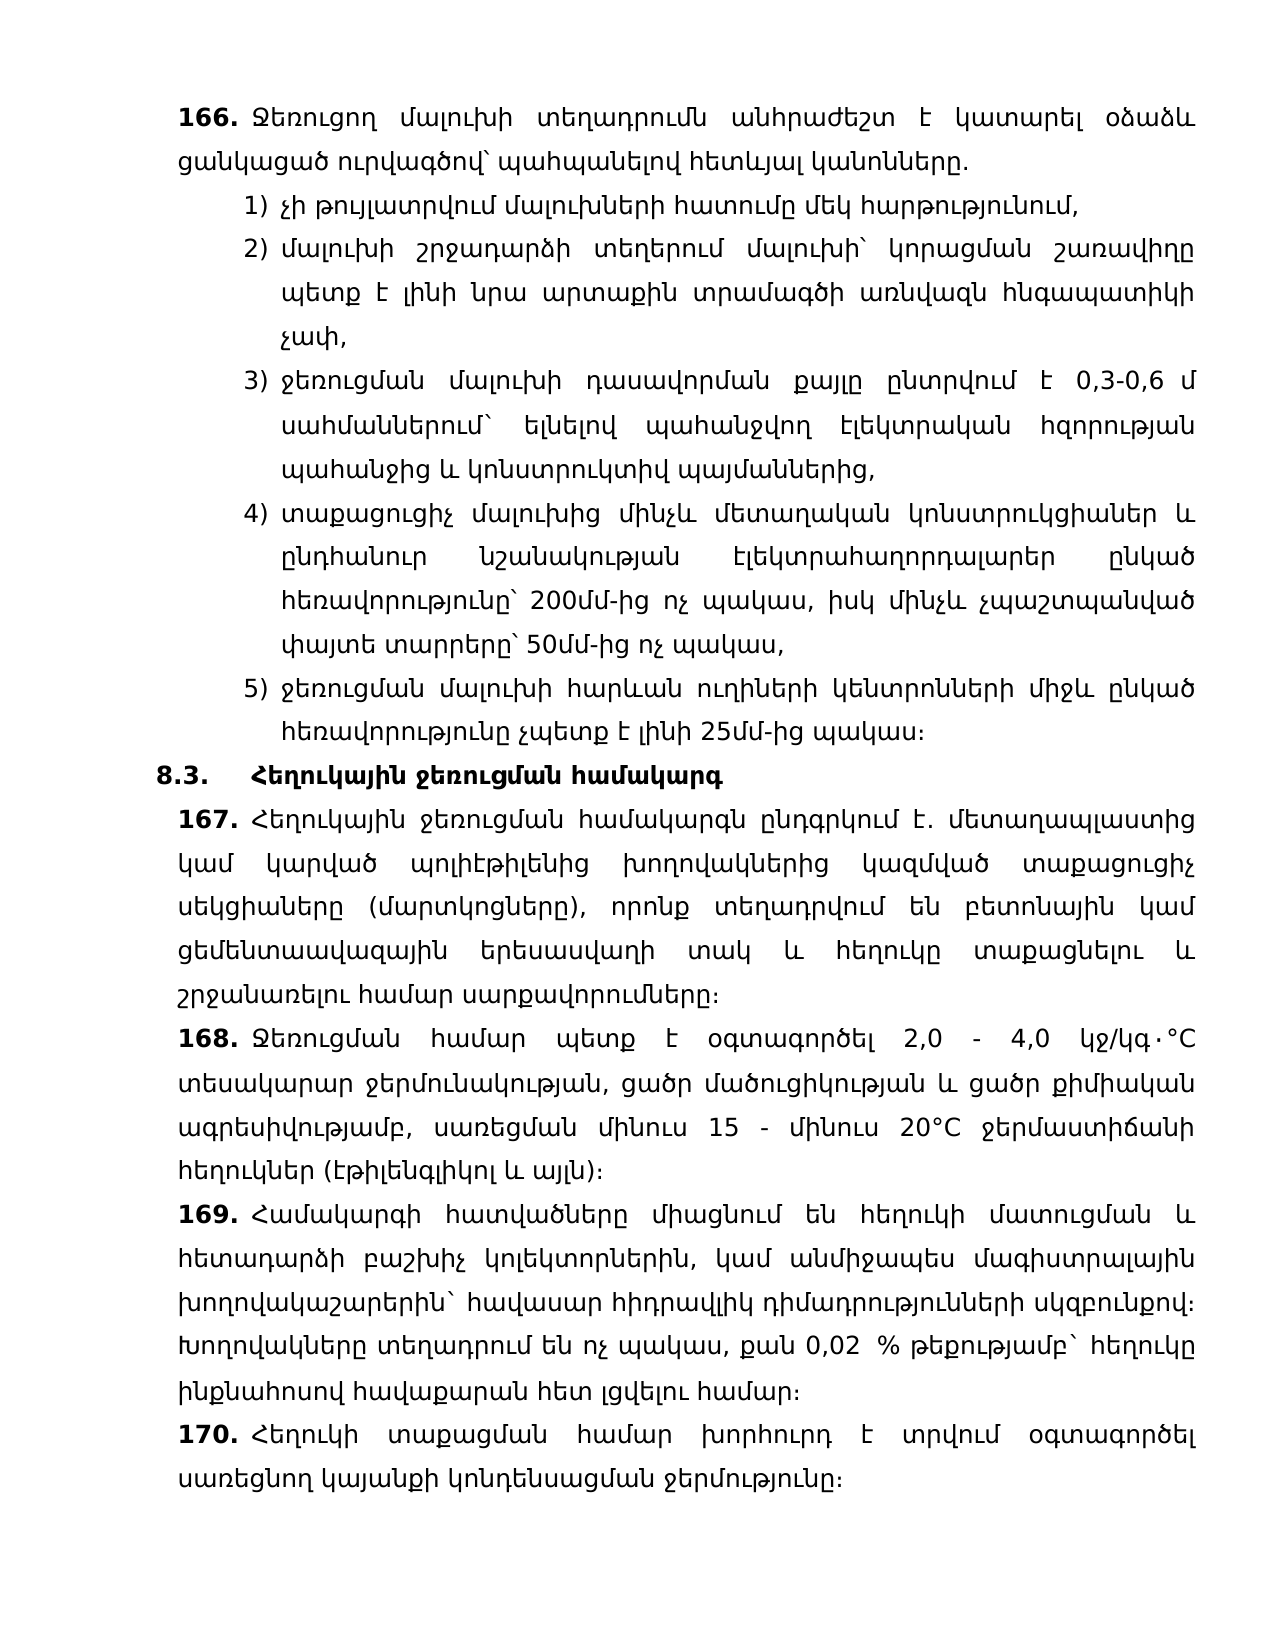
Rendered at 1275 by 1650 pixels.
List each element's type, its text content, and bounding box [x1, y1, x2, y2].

list Հեղուկի տաքացման համար խորհուրդ է տրվում օգտագործել սառեցնող կայանքի կոնդենսացման ջերմությունը։ [177, 1421, 1196, 1493]
list ջեռուցման մալուխի դասավորման քայլը ընտրվում է 0,3-0,6 մ սահմաններում` ելնելով պահանջվող էլեկտրական հզորության պահանջից և կոնստրուկտիվ պայմաններից, [243, 366, 1196, 484]
list չի թույլատրվում մալուխների հատումը մեկ հարթությունում, [243, 191, 1196, 220]
list Հեղուկային ջեռուցման համակարգն ընդգրկում է․ մետաղապլաստից կամ կարված պոլիէթիլենից խողովակներից կազմված տաքացուցիչ սեկցիաները (մարտկոցները), որոնք տեղադրվում են բետոնային կամ ցեմենտաավազային երեսասվաղի տակ և հեղուկը տաքացնելու և շրջանառելու համար սարքավորումները։ [177, 805, 1196, 1009]
list Ջեռուցող մալուխի տեղադրումն անհրաժեշտ է կատարել օձաձև ցանկացած ուրվագծով՝ պահպանելով հետևյալ կանոնները. [177, 103, 1196, 176]
list Ջեռուցման համար պետք է օգտագործել 2,0 - 4,0 կջ/կգ∙°С տեսակարար ջերմունակության, ցածր մածուցիկության և ցածր քիմիական ագրեսիվությամբ, սառեցման մինուս 15 - մինուս 20°С ջերմաստիճանի հեղուկներ (էթիլենգլիկոլ և այլն)։ [177, 1024, 1196, 1186]
list մալուխի շրջադարձի տեղերում մալուխի՝ կորացման շառավիղը պետք է լինի նրա արտաքին տրամագծի առնվազն հնգապատիկի չափ, [243, 235, 1196, 351]
list Համակարգի հատվածները միացնում են հեղուկի մատուցման և հետադարձի բաշխիչ կոլեկտորներին, կամ անմիջապես մագիստրալային խողովակաշարերին` հավասար հիդրավլիկ դիմադրությունների սկզբունքով։ Խողովակները տեղադրում են ոչ պակաս, քան 0,02 % թեքությամբ` հեղուկը ինքնահոսով հավաքարան հետ լցվելու համար։ [177, 1200, 1196, 1406]
list տաքացուցիչ մալուխից մինչև մետաղական կոնստրուկցիաներ և ընդհանուր նշանակության էլեկտրահաղորդալարեր ընկած հեռավորությունը՝ 200մմ-ից ոչ պակաս, իսկ մինչև չպաշտպանված փայտե տարրերը՝ 50մմ-ից ոչ պակաս, [243, 499, 1196, 659]
subtitle Հեղուկային ջեռուցման համակարգ [156, 761, 1196, 790]
list ջեռուցման մալուխի հարևան ուղիների կենտրոնների միջև ընկած հեռավորությունը չպետք է լինի 25մմ-ից պակաս։ [243, 674, 1196, 747]
